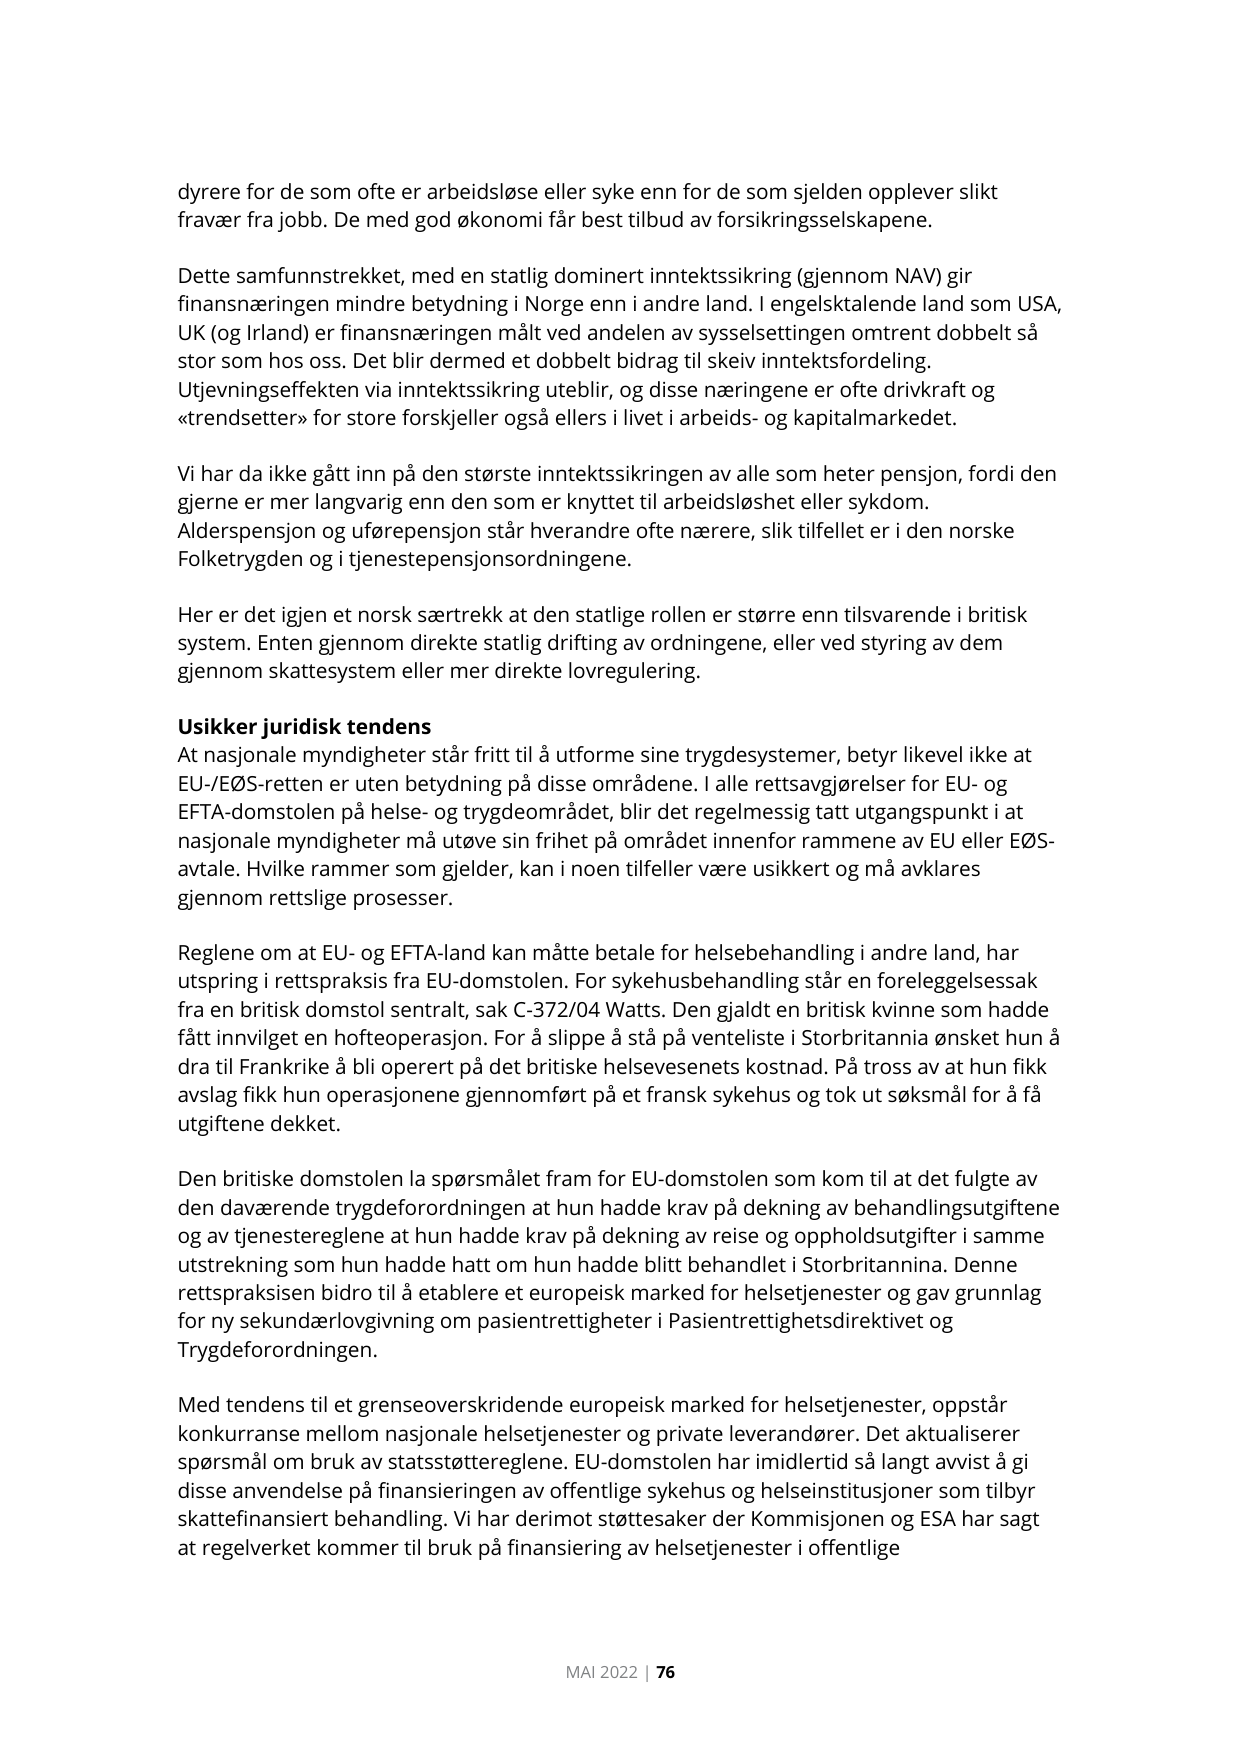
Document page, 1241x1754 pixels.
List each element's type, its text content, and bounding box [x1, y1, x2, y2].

text Vi har da ikke gått inn på den største inntektssikringen av alle som heter pensjon, fordi den gjerne er mer langvarig enn den som er knyttet til arbeidsløshet eller sykdom. Alderspensjon og uførepensjon står hverandre ofte nærere, slik tilfellet er i den norske Folketrygden og i tjenestepensjonsordningene. [177, 459, 1063, 573]
text At nasjonale myndigheter står fritt til å utforme sine trygdesystemer, betyr likevel ikke at EU-/EØS-retten er uten betydning på disse områdene. I alle rettsavgjørelser for EU- og EFTA-domstolen på helse- og trygdeområdet, blir det regelmessig tatt utgangspunkt i at nasjonale myndigheter må utøve sin frihet på området innenfor rammene av EU eller EØS-avtale. Hvilke rammer som gjelder, kan i noen tilfeller være usikkert og må avklares gjennom rettslige prosesser. [177, 741, 1063, 911]
text Reglene om at EU- og EFTA-land kan måtte betale for helsebehandling i andre land, har utspring i rettspraksis fra EU-domstolen. For sykehusbehandling står en foreleggelsessak fra en britisk domstol sentralt, sak C-372/04 Watts. Den gjaldt en britisk kvinne som hadde fått innvilget en hofteoperasjon. For å slippe å stå på venteliste i Storbritannia ønsket hun å dra til Frankrike å bli operert på det britiske helsevesenets kostnad. På tross av at hun fikk avslag fikk hun operasjonene gjennomført på et fransk sykehus og tok ut søksmål for å få utgiftene dekket. [177, 938, 1063, 1137]
text Dette samfunnstrekket, med en statlig dominert inntektssikring (gjennom NAV) gir finansnæringen mindre betydning i Norge enn i andre land. I engelsktalende land som USA, UK (og Irland) er finansnæringen målt ved andelen av sysselsettingen omtrent dobbelt så stor som hos oss. Det blir dermed et dobbelt bidrag til skeiv inntektsfordeling. Utjevningseffekten via inntektssikring uteblir, og disse næringene er ofte drivkraft og «trendsetter» for store forskjeller også ellers i livet i arbeids- og kapitalmarkedet. [177, 261, 1063, 432]
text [177, 1391, 1063, 1561]
text Den britiske domstolen la spørsmålet fram for EU-domstolen som kom til at det fulgte av den daværende trygdeforordningen at hun hadde krav på dekning av behandlingsutgiftene og av tjenestereglene at hun hadde krav på dekning av reise og oppholdsutgifter i samme utstrekning som hun hadde hatt om hun hadde blitt behandlet i Storbritannina. Denne rettspraksisen bidro til å etablere et europeisk marked for helsetjenester og gav grunnlag for ny sekundærlovgivning om pasientrettigheter i Pasientrettighetsdirektivet og Trygdeforordningen. [177, 1164, 1063, 1363]
subtitle Usikker juridisk tendens [177, 712, 1063, 741]
text Her er det igjen et norsk særtrekk at den statlige rollen er større enn tilsvarende i britisk system. Enten gjennom direkte statlig drifting av ordningene, eller ved styring av dem gjennom skattesystem eller mer direkte lovregulering. [177, 600, 1063, 685]
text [177, 177, 1063, 234]
